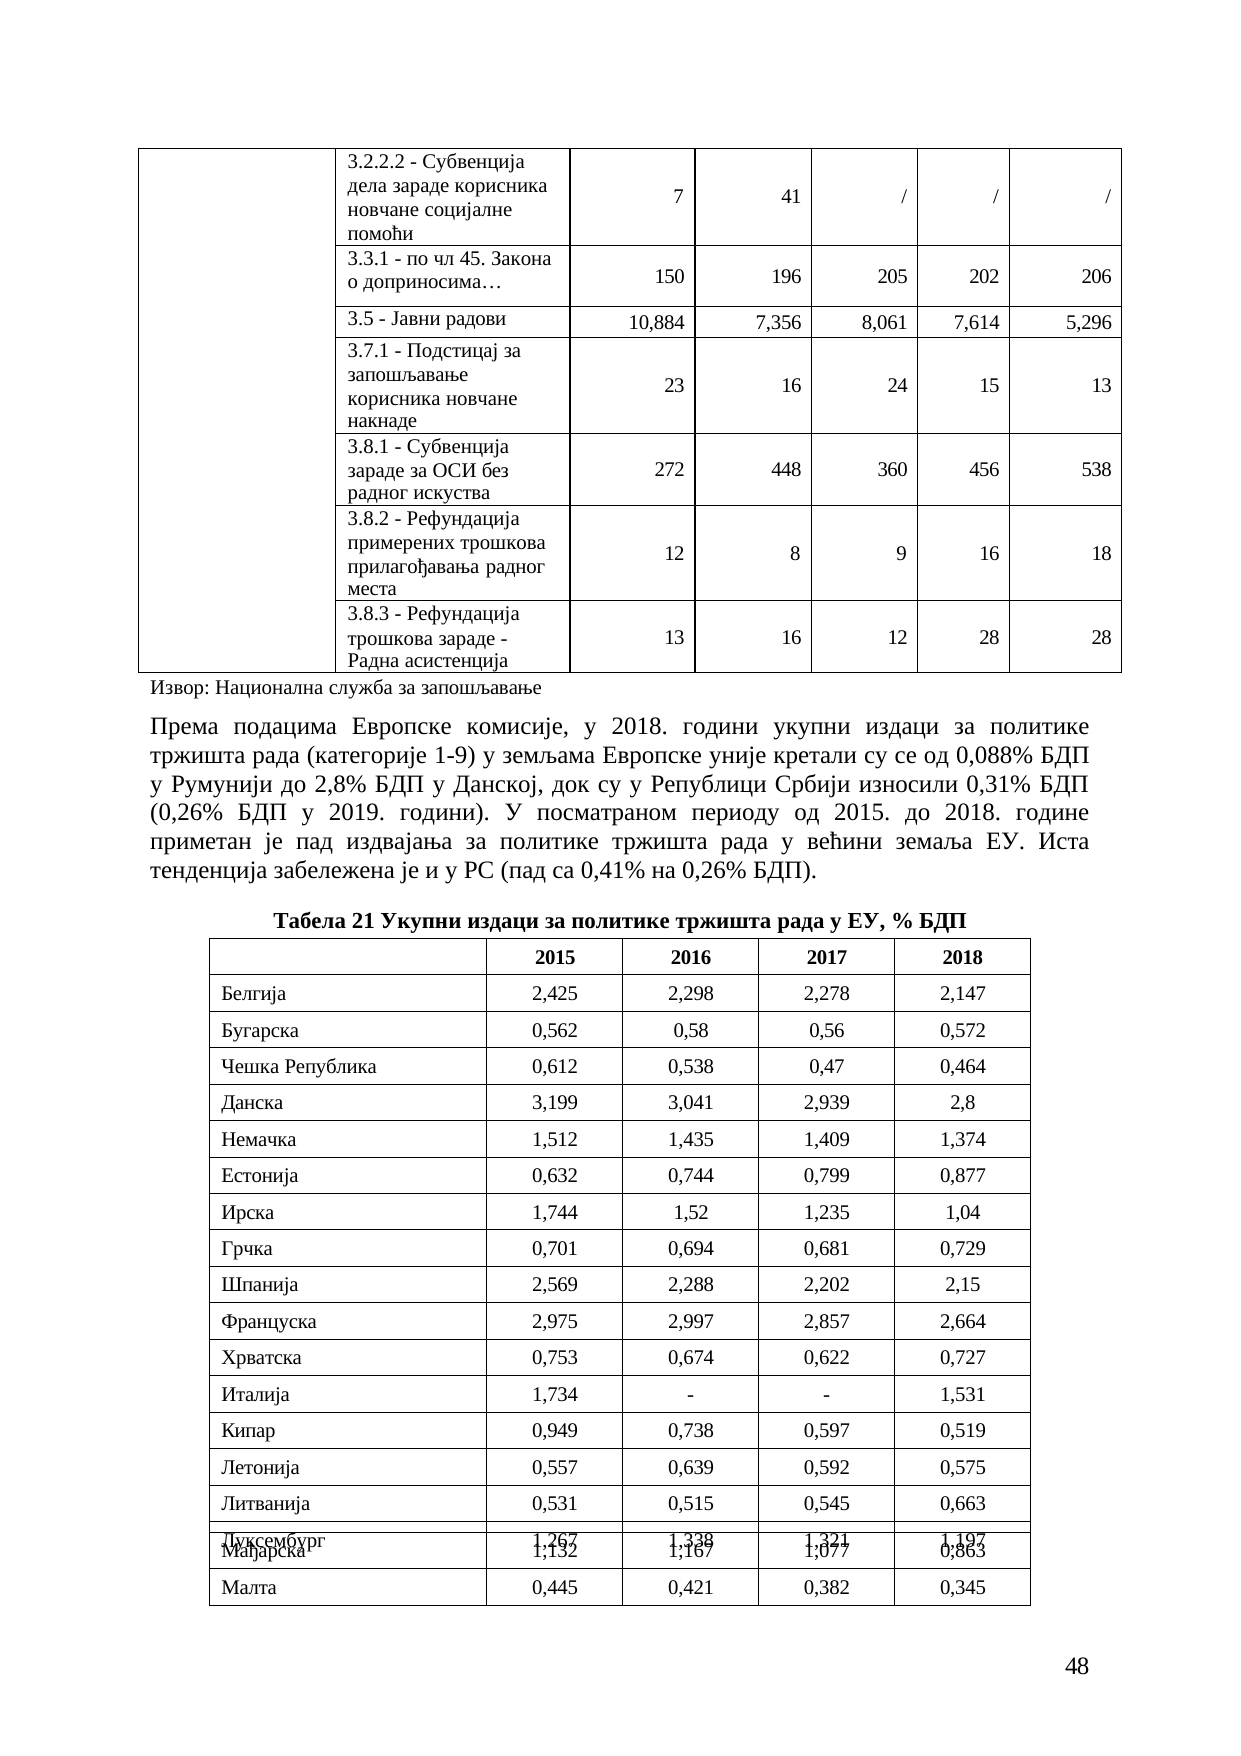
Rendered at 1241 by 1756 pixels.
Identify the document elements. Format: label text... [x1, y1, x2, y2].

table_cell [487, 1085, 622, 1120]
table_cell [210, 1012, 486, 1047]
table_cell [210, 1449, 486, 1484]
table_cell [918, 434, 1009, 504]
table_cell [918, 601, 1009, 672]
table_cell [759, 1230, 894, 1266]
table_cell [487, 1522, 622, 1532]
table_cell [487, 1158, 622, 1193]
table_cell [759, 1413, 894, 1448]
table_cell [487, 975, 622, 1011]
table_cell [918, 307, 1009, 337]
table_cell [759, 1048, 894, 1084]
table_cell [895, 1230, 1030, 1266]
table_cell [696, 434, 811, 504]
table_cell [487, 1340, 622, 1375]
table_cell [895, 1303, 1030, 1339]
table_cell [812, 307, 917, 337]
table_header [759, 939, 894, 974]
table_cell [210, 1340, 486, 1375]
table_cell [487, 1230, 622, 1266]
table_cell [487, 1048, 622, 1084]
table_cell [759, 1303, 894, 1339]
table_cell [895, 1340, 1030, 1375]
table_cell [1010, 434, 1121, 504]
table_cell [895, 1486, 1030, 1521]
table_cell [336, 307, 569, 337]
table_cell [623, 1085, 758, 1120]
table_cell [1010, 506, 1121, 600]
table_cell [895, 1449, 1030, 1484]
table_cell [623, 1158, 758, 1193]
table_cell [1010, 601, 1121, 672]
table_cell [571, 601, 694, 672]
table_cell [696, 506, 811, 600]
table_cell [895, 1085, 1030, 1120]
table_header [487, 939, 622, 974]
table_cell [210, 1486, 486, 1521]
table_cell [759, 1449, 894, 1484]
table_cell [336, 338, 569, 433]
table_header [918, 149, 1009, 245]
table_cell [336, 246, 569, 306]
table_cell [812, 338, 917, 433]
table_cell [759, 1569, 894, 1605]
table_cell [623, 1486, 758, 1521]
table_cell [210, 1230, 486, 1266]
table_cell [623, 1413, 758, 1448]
text Табела 21 Укупни издаци за политике тржишта рада у ЕУ, % БДП [107, 907, 1133, 933]
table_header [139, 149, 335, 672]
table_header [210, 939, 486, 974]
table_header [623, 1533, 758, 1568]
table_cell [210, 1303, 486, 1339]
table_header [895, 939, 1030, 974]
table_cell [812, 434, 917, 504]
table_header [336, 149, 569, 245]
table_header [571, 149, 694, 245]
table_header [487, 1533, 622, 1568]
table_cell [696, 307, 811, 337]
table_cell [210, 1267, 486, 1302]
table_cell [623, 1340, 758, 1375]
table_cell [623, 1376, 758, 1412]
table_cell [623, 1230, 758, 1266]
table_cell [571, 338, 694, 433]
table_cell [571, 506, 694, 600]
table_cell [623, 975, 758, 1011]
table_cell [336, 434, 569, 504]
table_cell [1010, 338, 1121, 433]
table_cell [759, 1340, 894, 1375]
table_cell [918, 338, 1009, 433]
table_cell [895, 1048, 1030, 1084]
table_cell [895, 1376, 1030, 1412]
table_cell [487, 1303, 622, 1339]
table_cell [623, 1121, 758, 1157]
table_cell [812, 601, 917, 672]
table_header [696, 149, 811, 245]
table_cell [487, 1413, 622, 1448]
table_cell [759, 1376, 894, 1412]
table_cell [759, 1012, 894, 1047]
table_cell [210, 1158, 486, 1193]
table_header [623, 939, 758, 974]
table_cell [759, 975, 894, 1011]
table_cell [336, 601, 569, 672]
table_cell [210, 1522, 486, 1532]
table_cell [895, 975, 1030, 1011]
text Према подацима Европске комисије, у 2018. години укупни издаци за политике тржишта рада (категорије 1-9) у земљама Европске уније кретали су се од 0,088% БДП у Румунији до 2,8% БДП у Данској, док су у Републици Србији износили 0,31% БДП (0,26% БДП у 2019. години). У посматраном периоду од 2015. до 2018. године приметан је пад издвајања за политике тржишта рада у већини земаља ЕУ. Иста тенденција забележена је и у РС (пад са 0,41% на 0,26% БДП). [150, 711, 1091, 884]
text Извор: Национална служба за запошљавање [150, 675, 1152, 699]
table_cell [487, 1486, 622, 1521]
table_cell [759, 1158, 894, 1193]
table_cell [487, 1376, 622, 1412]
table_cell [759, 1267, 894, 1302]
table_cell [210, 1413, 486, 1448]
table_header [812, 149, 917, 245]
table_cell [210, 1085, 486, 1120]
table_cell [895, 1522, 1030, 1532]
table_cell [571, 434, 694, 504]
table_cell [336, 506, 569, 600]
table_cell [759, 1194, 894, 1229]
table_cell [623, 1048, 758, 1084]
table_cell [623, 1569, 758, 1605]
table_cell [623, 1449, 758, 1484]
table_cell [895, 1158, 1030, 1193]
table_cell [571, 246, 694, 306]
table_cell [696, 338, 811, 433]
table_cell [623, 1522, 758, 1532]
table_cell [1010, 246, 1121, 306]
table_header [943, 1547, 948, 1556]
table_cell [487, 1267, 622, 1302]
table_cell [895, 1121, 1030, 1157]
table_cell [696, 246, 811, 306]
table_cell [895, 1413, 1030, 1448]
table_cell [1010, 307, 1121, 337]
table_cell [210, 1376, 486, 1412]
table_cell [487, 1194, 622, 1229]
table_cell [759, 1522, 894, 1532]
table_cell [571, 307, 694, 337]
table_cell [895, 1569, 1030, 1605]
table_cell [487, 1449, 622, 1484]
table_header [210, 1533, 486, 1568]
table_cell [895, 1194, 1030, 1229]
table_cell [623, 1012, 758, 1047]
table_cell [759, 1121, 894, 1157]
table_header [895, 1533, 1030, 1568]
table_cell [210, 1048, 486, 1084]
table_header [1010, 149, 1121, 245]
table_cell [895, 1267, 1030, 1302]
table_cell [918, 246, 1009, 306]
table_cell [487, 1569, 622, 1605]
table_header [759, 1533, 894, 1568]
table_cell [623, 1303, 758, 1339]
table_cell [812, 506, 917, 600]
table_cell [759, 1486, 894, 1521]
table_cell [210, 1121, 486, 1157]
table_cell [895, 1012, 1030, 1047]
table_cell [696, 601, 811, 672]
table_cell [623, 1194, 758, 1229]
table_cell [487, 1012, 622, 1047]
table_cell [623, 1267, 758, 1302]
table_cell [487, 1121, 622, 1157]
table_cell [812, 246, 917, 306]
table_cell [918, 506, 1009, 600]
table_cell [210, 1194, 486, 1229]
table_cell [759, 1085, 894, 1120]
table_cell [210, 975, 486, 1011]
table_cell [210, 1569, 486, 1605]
